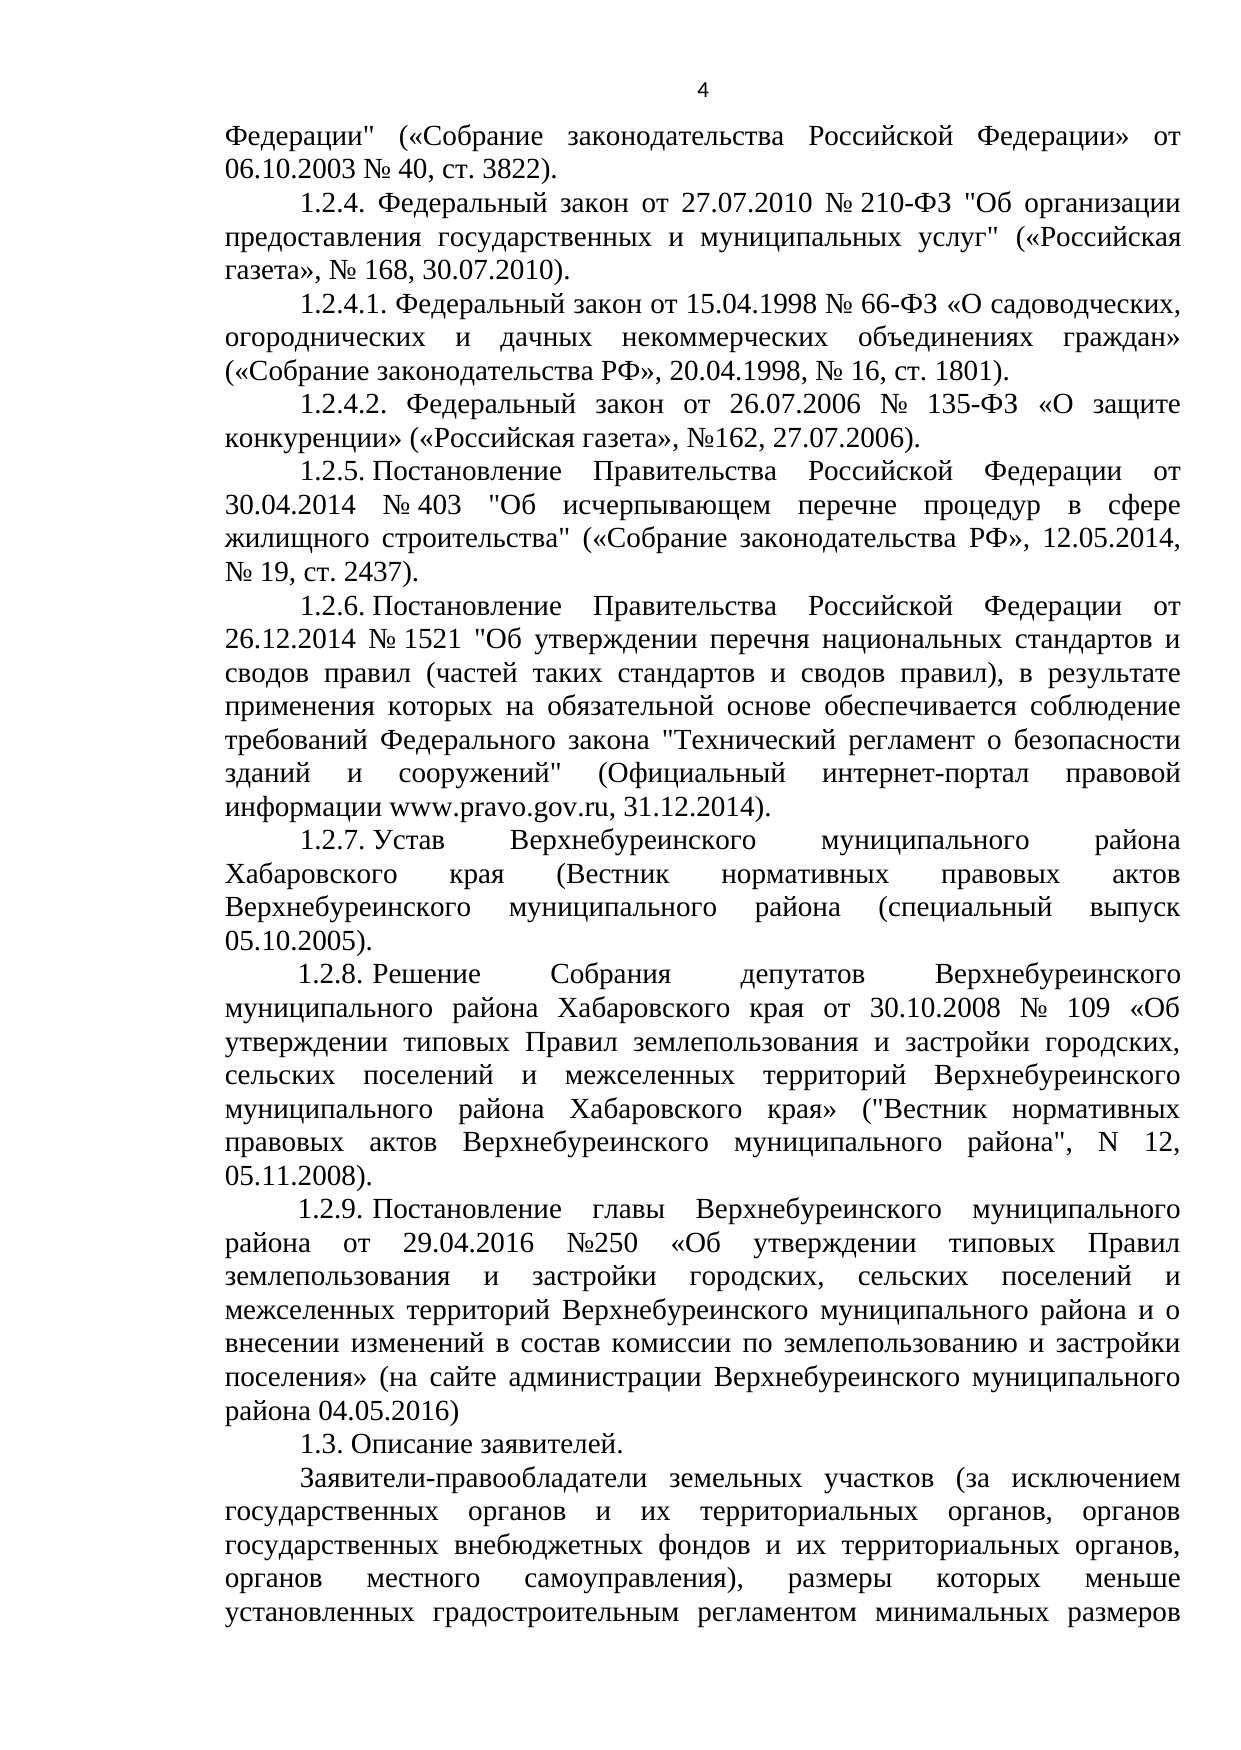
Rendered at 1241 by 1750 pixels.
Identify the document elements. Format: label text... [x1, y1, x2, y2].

text 1.2.9. Постановление главы Верхнебуреинского муниципального района от 29.04.2016 №250 «Об утверждении типовых Правил землепользования и застройки городских, сельских поселений и межселенных территорий Верхнебуреинского муниципального района и о внесении изменений в состав комиссии по землепользованию и застройки поселения» (на сайте администрации Верхнебуреинского муниципального района 04.05.2016) [224, 1191, 1181, 1426]
text 1.2.5. Постановление Правительства Российской Федерации от 30.04.2014 № 403 "Об исчерпывающем перечне процедур в сфере жилищного строительства" («Собрание законодательства РФ», 12.05.2014, № 19, ст. 2437). [224, 453, 1181, 588]
text 1.2.4.2. Федеральный закон от 26.07.2006 № 135-ФЗ «О защите конкуренции» («Российская газета», №162, 27.07.2006). [224, 386, 1181, 453]
text 1.3. Описание заявителей. [224, 1426, 1181, 1460]
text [224, 118, 1181, 185]
text 1.2.6. Постановление Правительства Российской Федерации от 26.12.2014 № 1521 "Об утверждении перечня национальных стандартов и сводов правил (частей таких стандартов и сводов правил), в результате применения которых на обязательной основе обеспечивается соблюдение требований Федерального закона "Технический регламент о безопасности зданий и сооружений" (Официальный интернет-портал правовой информации www.pravo.gov.ru, 31.12.2014). [224, 588, 1181, 822]
text 1.2.4.1. Федеральный закон от 15.04.1998 № 66-ФЗ «О садоводческих, огороднических и дачных некоммерческих объединениях граждан» («Собрание законодательства РФ», 20.04.1998, № 16, ст. 1801). [224, 286, 1181, 386]
text 1.2.7. Устав Верхнебуреинского муниципального района Хабаровского края (Вестник нормативных правовых актов Верхнебуреинского муниципального района (специальный выпуск 05.10.2005). [224, 822, 1181, 957]
text 1.2.8. Решение Собрания депутатов Верхнебуреинского муниципального района Хабаровского края от 30.10.2008 № 109 «Об утверждении типовых Правил землепользования и застройки городских, сельских поселений и межселенных территорий Верхнебуреинского муниципального района Хабаровского края» ("Вестник нормативных правовых актов Верхнебуреинского муниципального района", N 12, 05.11.2008). [224, 957, 1181, 1191]
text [224, 1460, 1181, 1627]
text 1.2.4. Федеральный закон от 27.07.2010 № 210-ФЗ "Об организации предоставления государственных и муниципальных услуг" («Российская газета», № 168, 30.07.2010). [224, 185, 1181, 286]
